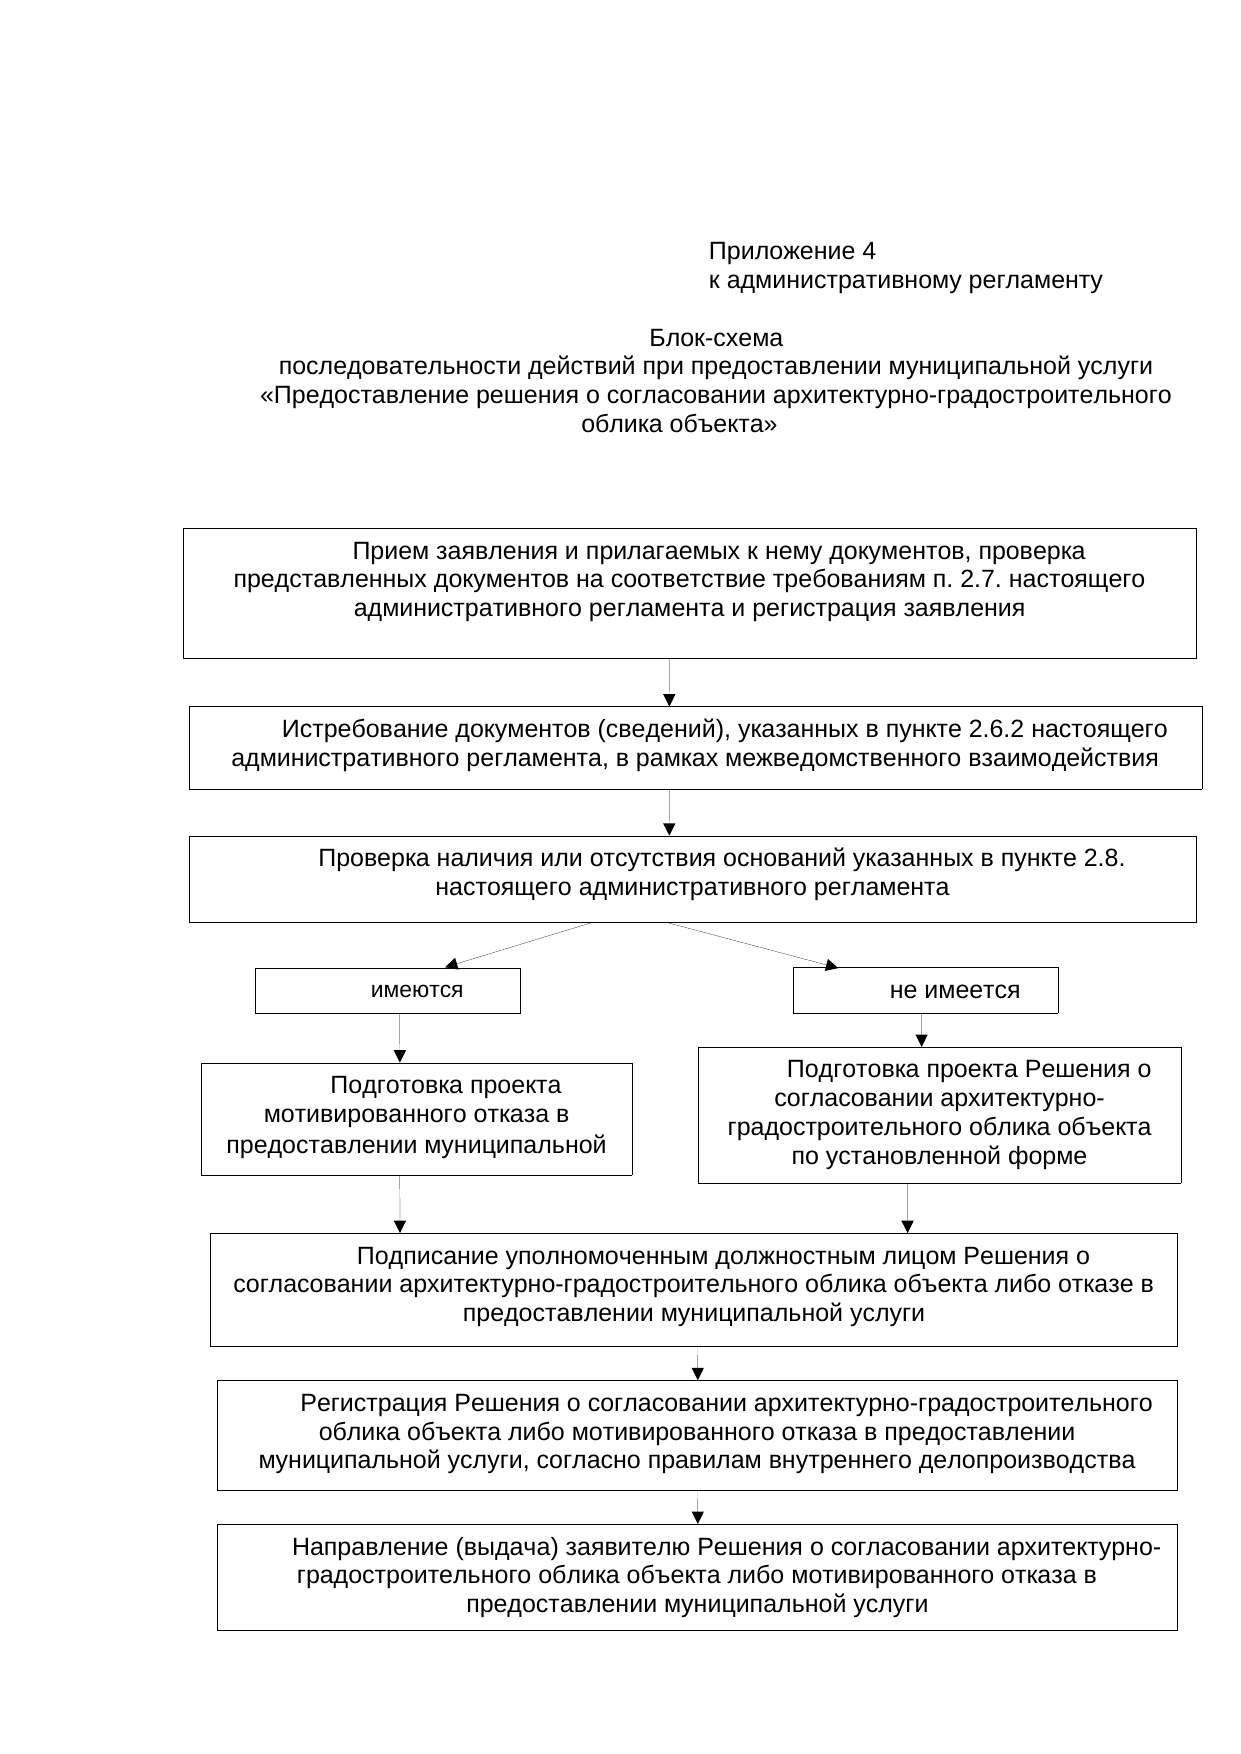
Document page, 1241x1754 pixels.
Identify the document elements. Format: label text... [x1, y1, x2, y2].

text последовательности действий при предоставлении муниципальной услуги [177, 351, 1181, 380]
text Блок-схема [177, 322, 1181, 351]
text к административному регламенту [650, 265, 1181, 294]
text Приложение 4 [650, 236, 1181, 265]
text «Предоставление решения о согласовании архитектурно-градостроительного облика объекта» [177, 380, 1181, 437]
